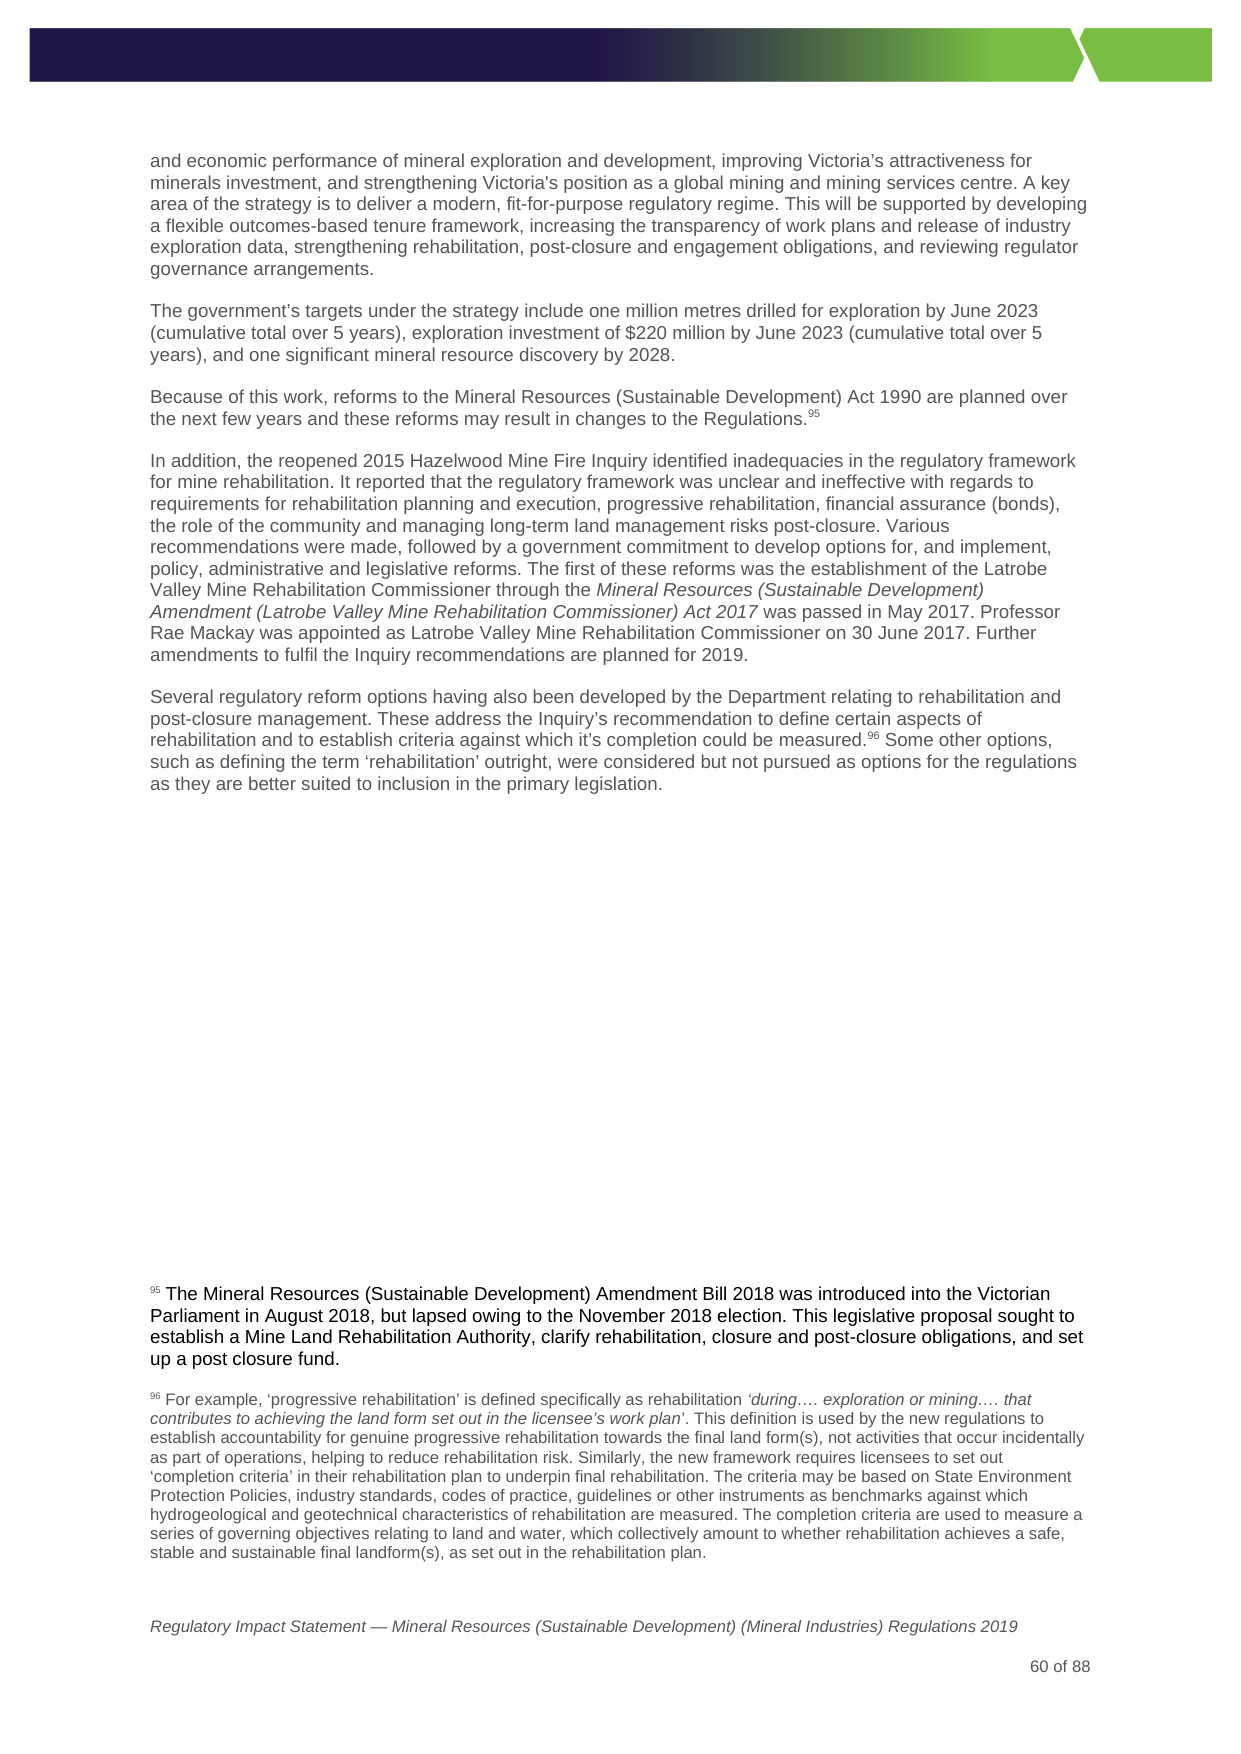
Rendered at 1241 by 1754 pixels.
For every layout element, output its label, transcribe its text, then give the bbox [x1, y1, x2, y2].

text Several regulatory reform options having also been developed by the Department relating to rehabilitation and post-closure management. These address the Inquiry’s recommendation to define certain aspects of rehabilitation and to establish criteria against which it’s completion could be measured. Some other options, such as defining the term ‘rehabilitation’ outright, were considered but not pursued as options for the regulations as they are better suited to inclusion in the primary legislation. [150, 686, 1090, 794]
picture [0, 0, 1241, 1753]
text In addition, the reopened 2015 Hazelwood Mine Fire Inquiry identified inadequacies in the regulatory framework for mine rehabilitation. It reported that the regulatory framework was unclear and ineffective with regards to requirements for rehabilitation planning and execution, progressive rehabilitation, financial assurance (bonds), the role of the community and managing long-term land management risks post-closure. Various recommendations were made, followed by a government commitment to develop options for, and implement, policy, administrative and legislative reforms. The first of these reforms was the establishment of the Latrobe Valley Mine Rehabilitation Commissioner through the Mineral Resources (Sustainable Development) Amendment (Latrobe Valley Mine Rehabilitation Commissioner) Act 2017 was passed in May 2017. Professor Rae Mackay was appointed as Latrobe Valley Mine Rehabilitation Commissioner on 30 June 2017. Further amendments to fulfil the Inquiry recommendations are planned for 2019. [150, 450, 1090, 665]
text Because of this work, reforms to the Mineral Resources (Sustainable Development) Act 1990 are planned over the next few years and these reforms may result in changes to the Regulations. [150, 386, 1090, 429]
text The government’s targets under the strategy include one million metres drilled for exploration by June 2023 (cumulative total over 5 years), exploration investment of $220 million by June 2023 (cumulative total over 5 years), and one significant mineral resource discovery by 2028. [150, 300, 1090, 365]
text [150, 150, 1090, 279]
